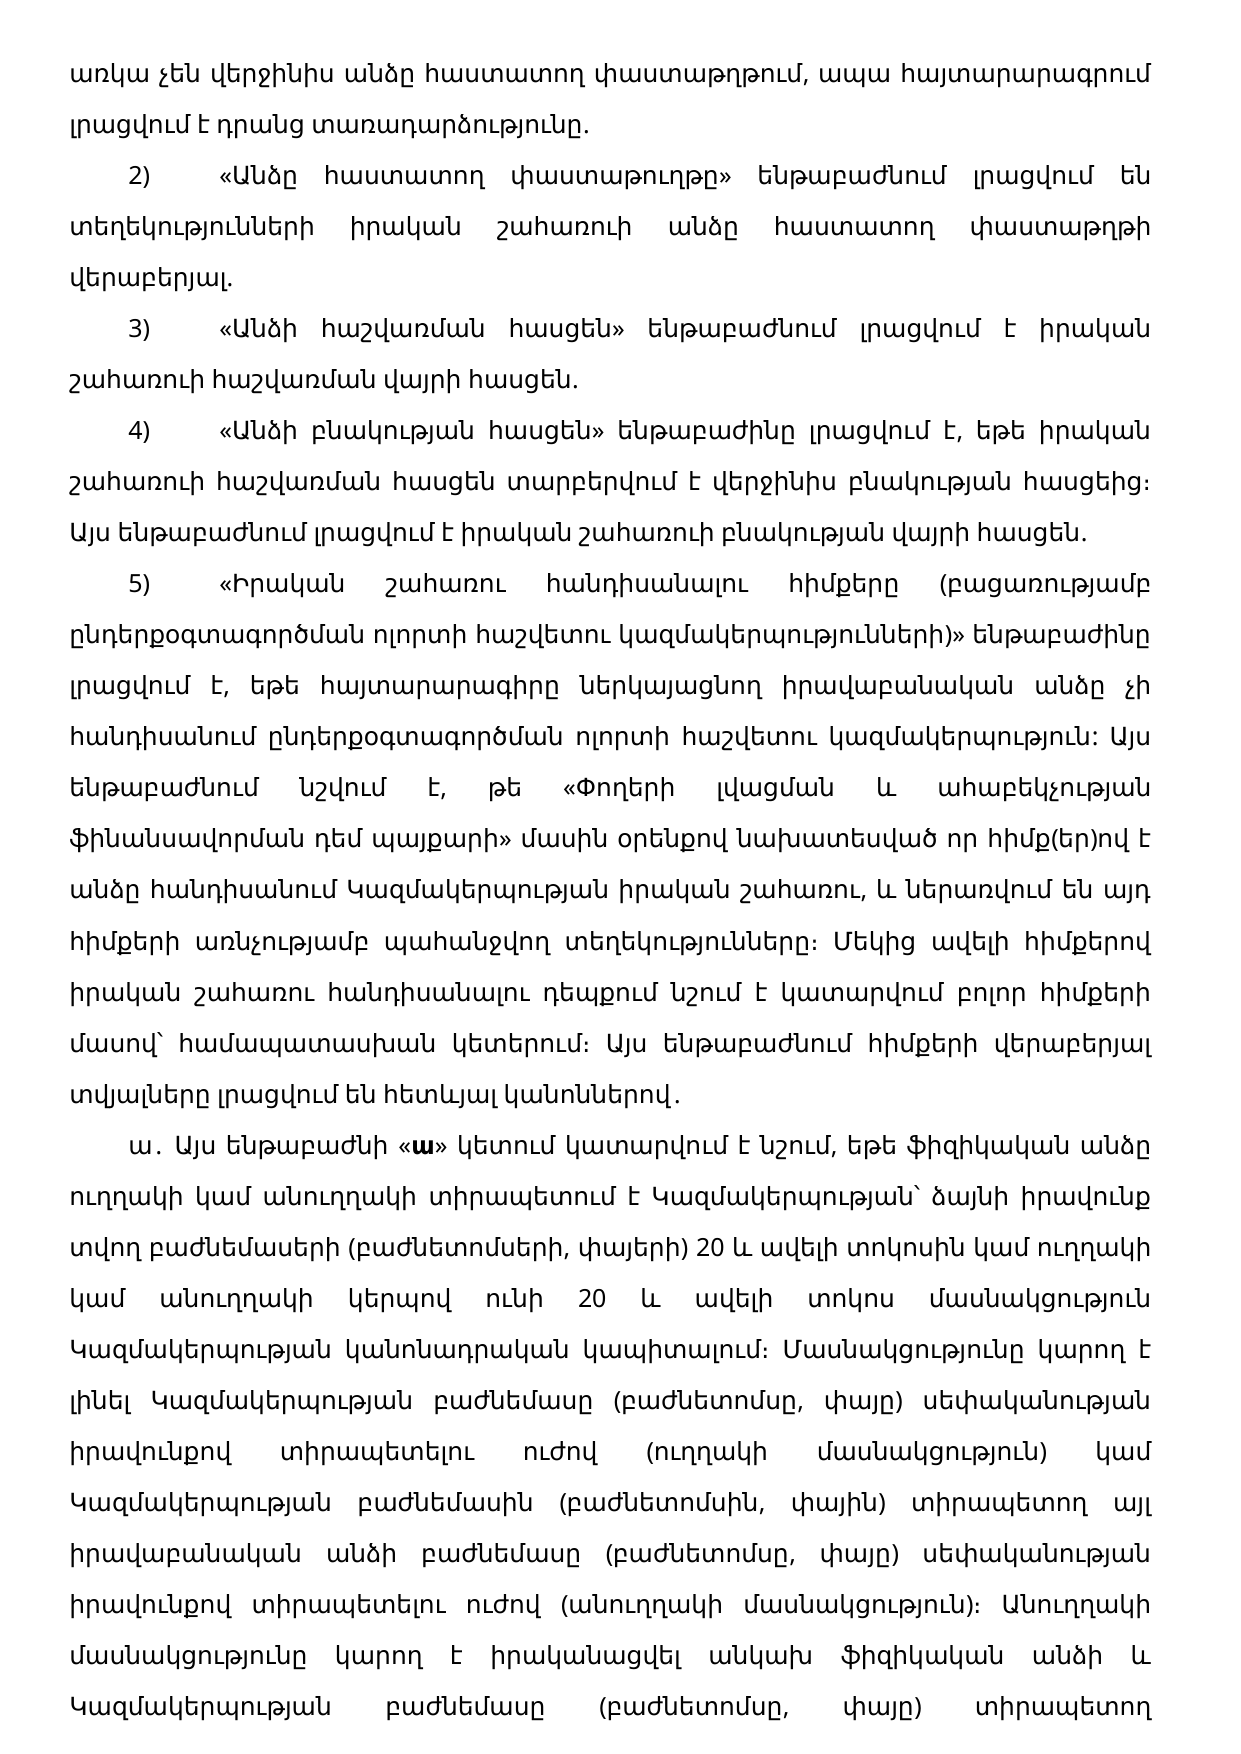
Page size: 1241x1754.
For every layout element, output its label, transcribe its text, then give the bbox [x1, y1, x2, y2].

list «Անձի հաշվառման հասցեն» ենթաբաժնում լրացվում է իրական շահառուի հաշվառման վայրի հասցեն. [69, 311, 1152, 396]
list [69, 56, 1152, 141]
list «Անձը հաստատող փաստաթուղթը» ենթաբաժնում լրացվում են տեղեկությունների իրական շահառուի անձը հաստատող փաստաթղթի վերաբերյալ. [69, 158, 1152, 294]
list «Իրական շահառու հանդիսանալու հիմքերը (բացառությամբ ընդերքօգտագործման ոլորտի հաշվետու կազմակերպությունների)» ենթաբաժինը լրացվում է, եթե հայտարարագիրը ներկայացնող իրավաբանական անձը չի հանդիսանում ընդերքօգտագործման ոլորտի հաշվետու կազմակերպություն: Այս ենթաբաժնում նշվում է, թե «Փողերի լվացման և ահաբեկչության ֆինանսավորման դեմ պայքարի» մասին օրենքով նախատեսված որ հիմք(եր)ով է անձը հանդիսանում Կազմակերպության իրական շահառու, և ներառվում են այդ հիմքերի առնչությամբ պահանջվող տեղեկությունները։ Մեկից ավելի հիմքերով իրական շահառու հանդիսանալու դեպքում նշում է կատարվում բոլոր հիմքերի մասով՝ համապատասխան կետերում։ Այս ենթաբաժնում հիմքերի վերաբերյալ տվյալները լրացվում են հետևյալ կանոններով․ [69, 566, 1152, 1110]
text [69, 1127, 1152, 1723]
list «Անձի բնակության հասցեն» ենթաբաժինը լրացվում է, եթե իրական շահառուի հաշվառման հասցեն տարբերվում է վերջինիս բնակության հասցեից։ Այս ենթաբաժնում լրացվում է իրական շահառուի բնակության վայրի հասցեն. [69, 413, 1152, 549]
